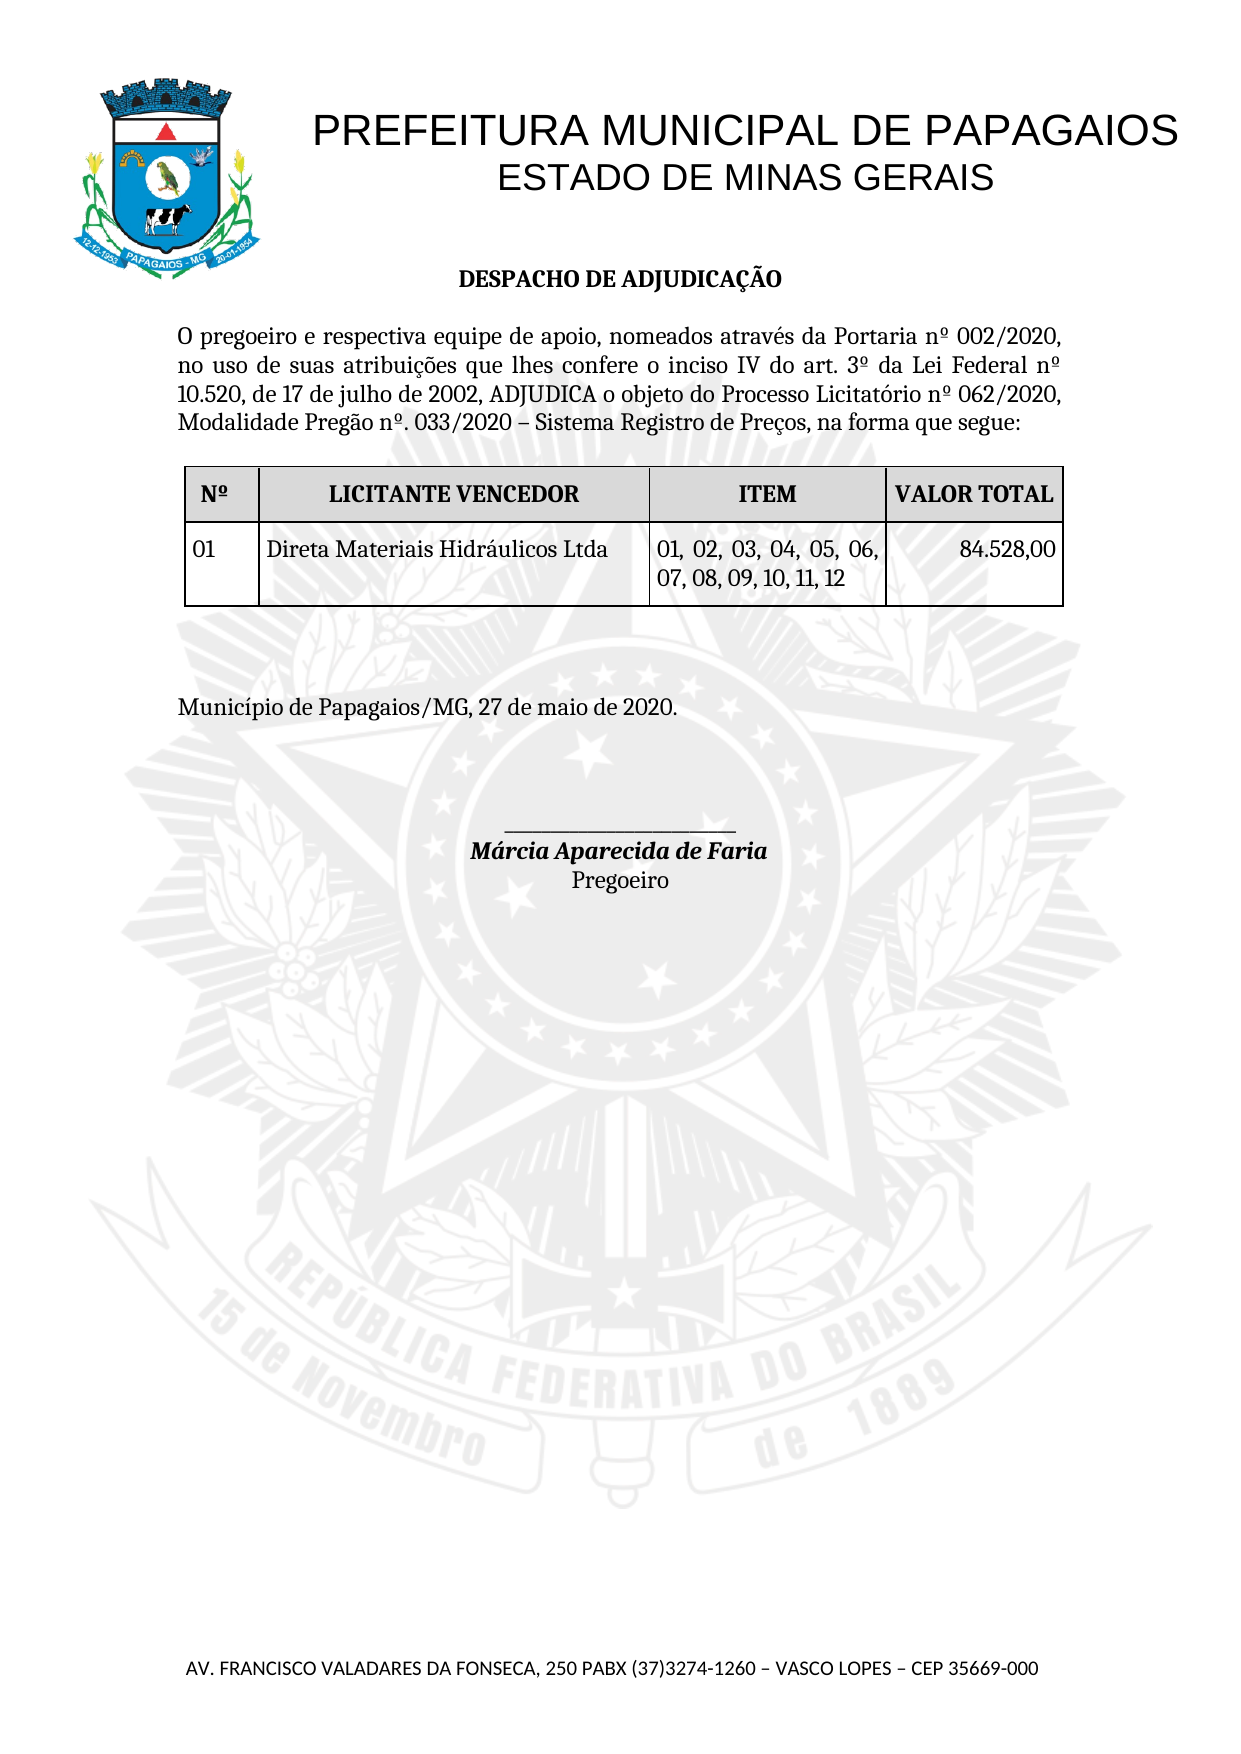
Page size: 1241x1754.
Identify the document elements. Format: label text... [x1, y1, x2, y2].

picture [217, 256, 225, 262]
table_cell Direta Materiais Hidráulicos Ltda [260, 523, 649, 605]
text DESPACHO DE ADJUDICAÇÃO [177, 264, 1063, 293]
picture [72, 73, 262, 281]
table_cell 01 [186, 523, 258, 605]
table_cell 84.528,00 [887, 523, 1062, 605]
table_header LICITANTE VENCEDOR [260, 467, 649, 521]
picture [191, 255, 205, 263]
text O pregoeiro e respectiva equipe de apoio, nomeados através da Portaria nº 002/2020, no uso de suas atribuições que lhes confere o inciso IV do art. 3º da Lei Federal nº 10.520, de 17 de julho de 2002, ADJUDICA o objeto do Processo Licitatório nº 062/2020, Modalidade Pregão nº. 033/2020 – Sistema Registro de Preços, na forma que segue: [177, 322, 1063, 437]
table_cell 01, 02, 03, 04, 05, 06, 07, 08, 09, 10, 11, 12 [650, 523, 885, 605]
table_header ITEM [650, 467, 886, 521]
picture [237, 240, 252, 250]
table_header Nº [186, 467, 259, 521]
picture [88, 361, 1153, 1509]
text Município de Papagaios/MG, 27 de maio de 2020. [177, 693, 1063, 722]
table_header VALOR TOTAL [887, 467, 1062, 521]
text _________________________ [177, 808, 1063, 837]
text Márcia Aparecida de Faria [177, 837, 1063, 866]
text Pregoeiro [177, 866, 1063, 894]
